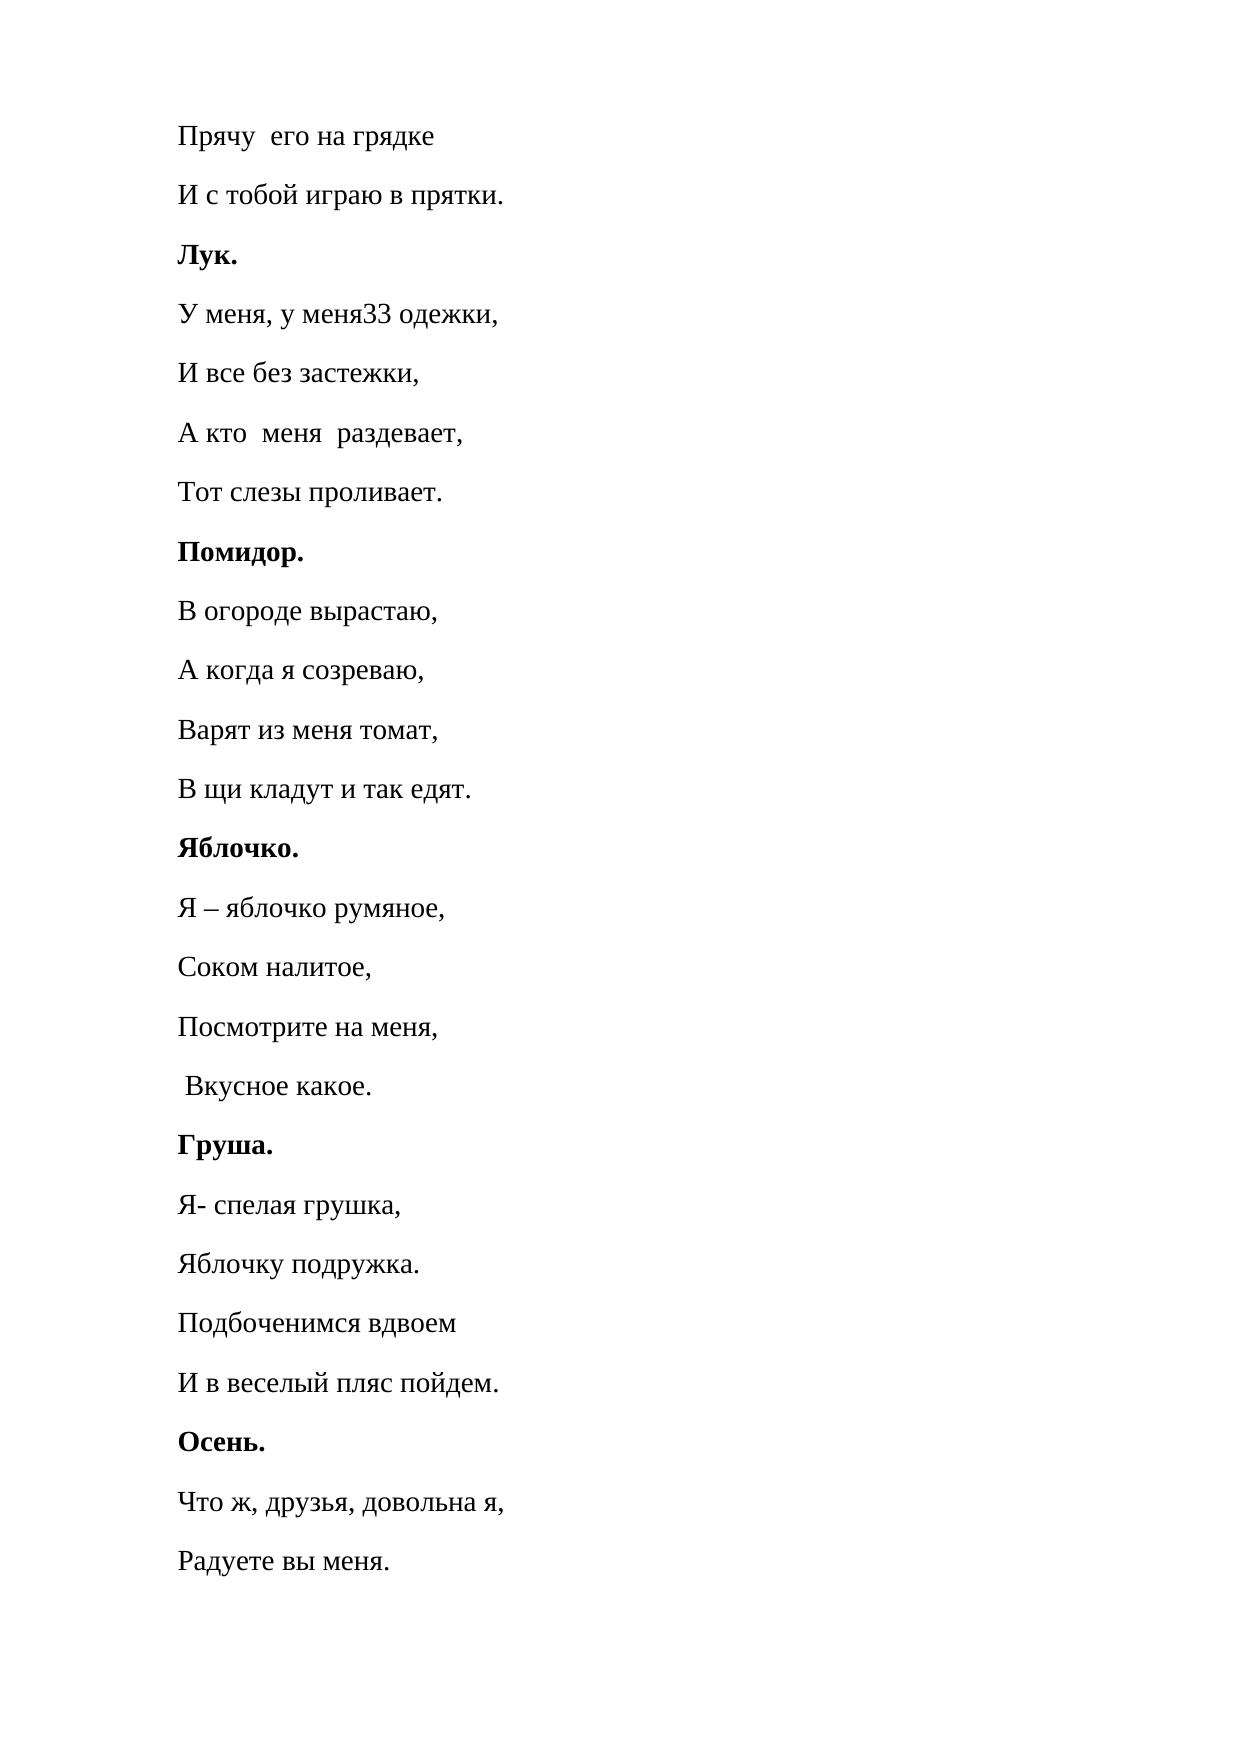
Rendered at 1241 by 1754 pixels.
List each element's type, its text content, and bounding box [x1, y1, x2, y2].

text Я – яблочко румяное, [177, 890, 1152, 923]
text Лук. [177, 237, 1152, 270]
text В огороде вырастаю, [177, 593, 1152, 627]
text Я- спелая грушка, [177, 1187, 1152, 1220]
text И все без застежки, [177, 356, 1152, 389]
text Осень. [177, 1424, 1152, 1458]
text В щи кладут и так едят. [177, 771, 1152, 805]
text Посмотрите на меня, [177, 1009, 1152, 1042]
text Тот слезы проливает. [177, 474, 1152, 508]
text Радуете вы меня. [177, 1543, 1152, 1577]
text Груша. [177, 1127, 1152, 1161]
text У меня, у меня33 одежки, [177, 296, 1152, 330]
text Что ж, друзья, довольна я, [177, 1484, 1152, 1517]
text А кто меня раздевает, [177, 415, 1152, 448]
text Яблочко. [177, 831, 1152, 864]
text И с тобой играю в прятки. [177, 177, 1152, 211]
text Яблочку подружка. [177, 1246, 1152, 1280]
text И в веселый пляс пойдем. [177, 1365, 1152, 1398]
text Варят из меня томат, [177, 712, 1152, 745]
text А когда я созреваю, [177, 652, 1152, 686]
text Прячу его на грядке [177, 118, 1152, 152]
text Вкусное какое. [177, 1068, 1152, 1102]
text Соком налитое, [177, 949, 1152, 983]
text Подбоченимся вдвоем [177, 1306, 1152, 1339]
text Помидор. [177, 534, 1152, 567]
